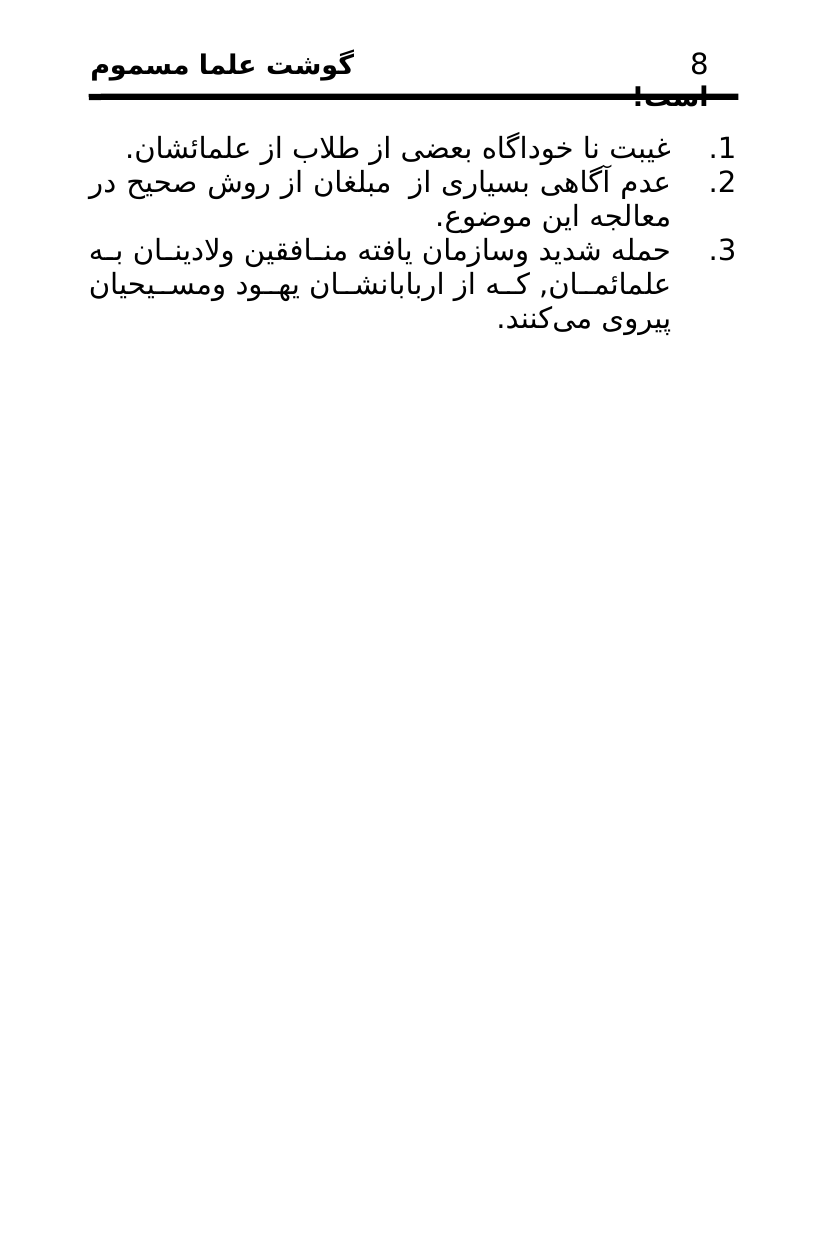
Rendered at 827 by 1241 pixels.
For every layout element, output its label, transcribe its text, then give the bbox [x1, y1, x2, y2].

list عدم آگاهى بسیارى از مبلغان از روش صحیح در معالجه این موضوع. [89, 166, 708, 234]
list حمله شدید وسازمان یافته منافقین ولادینان به علمائمان, که از اربابانشان یهود ومسیحیان پیروى مى‌کنند. [89, 234, 708, 336]
list غیبت نا خوداگاه بعضى از طلاب از علمائشان. [89, 132, 708, 166]
